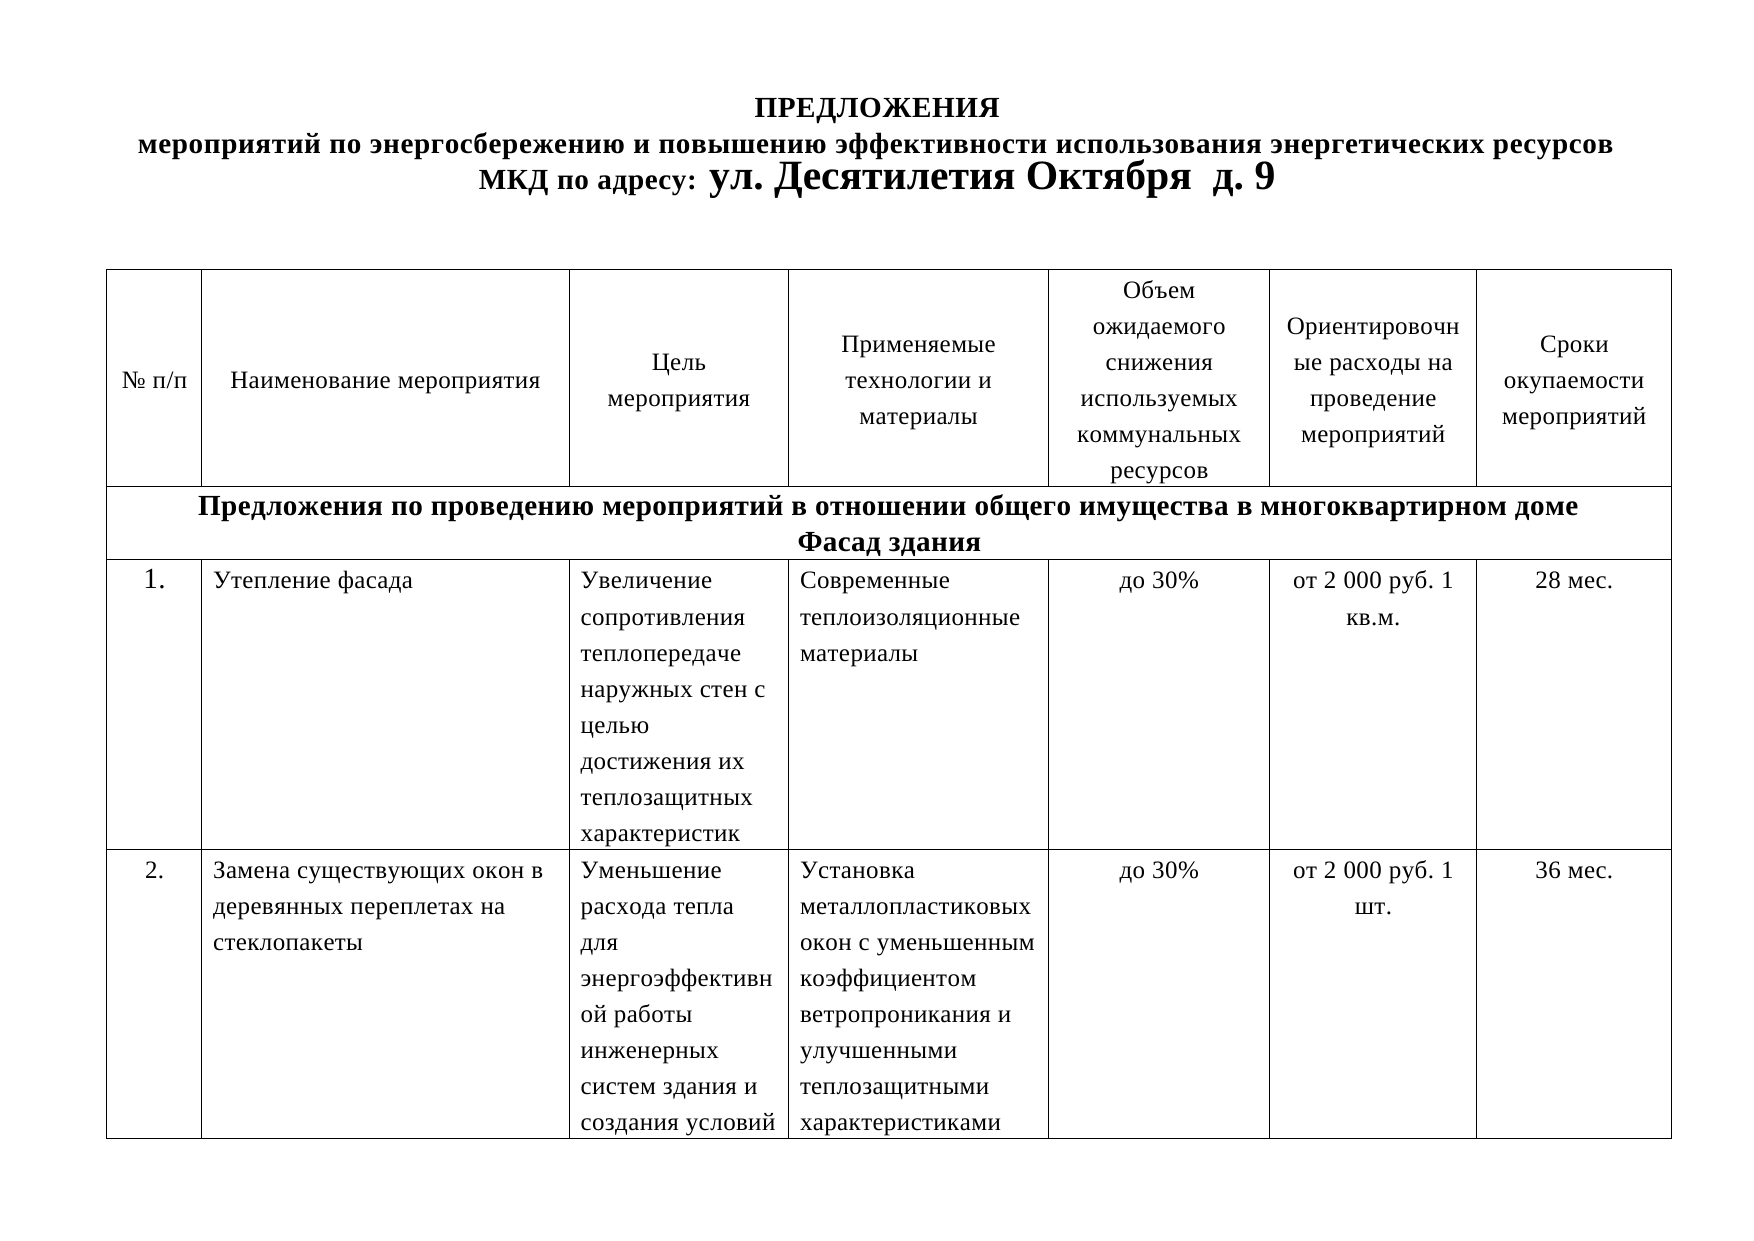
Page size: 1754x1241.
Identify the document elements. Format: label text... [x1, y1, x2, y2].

table_cell 28 мес. [1477, 560, 1671, 848]
table_cell до 30% [1049, 560, 1269, 848]
table_cell 1. [107, 560, 201, 848]
table_header Ориентировочные расходы на проведение мероприятий [1270, 270, 1476, 486]
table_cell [570, 850, 788, 1138]
table_cell Предложения по проведению мероприятий в отношении общего имущества в многоквартирном доме Фасад здания [107, 487, 1671, 559]
table_cell Современные теплоизоляционные материалы [789, 560, 1048, 848]
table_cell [202, 850, 569, 1138]
table_cell Увеличение сопротивления теплопередаче наружных стен с целью достижения их теплозащитных характеристик [570, 560, 788, 848]
table_cell от 2 000 руб. 1 кв.м. [1270, 560, 1476, 848]
table_cell Утепление фасада [202, 560, 569, 848]
table_cell 2. [107, 850, 201, 1138]
table_header Наименование мероприятия [202, 270, 569, 486]
text мероприятий по энергосбережению и повышению эффективности использования энергетических ресурсов МКД по адресу: ул. Десятилетия Октября д. 9 [118, 124, 1636, 197]
table_header Объем ожидаемого снижения используемых коммунальных ресурсов [1049, 270, 1269, 486]
text ПРЕДЛОЖЕНИЯ [118, 88, 1636, 124]
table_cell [789, 850, 1048, 1138]
table_cell от 2 000 руб. 1 шт. [1270, 850, 1476, 1138]
table_header Применяемые технологии и материалы [789, 270, 1048, 486]
table_cell до 30% [1049, 850, 1269, 1138]
table_header Сроки окупаемости мероприятий [1477, 270, 1671, 486]
table_header № п/п [107, 270, 201, 486]
table_header Цель мероприятия [570, 270, 788, 486]
table_cell 36 мес. [1477, 850, 1671, 1138]
